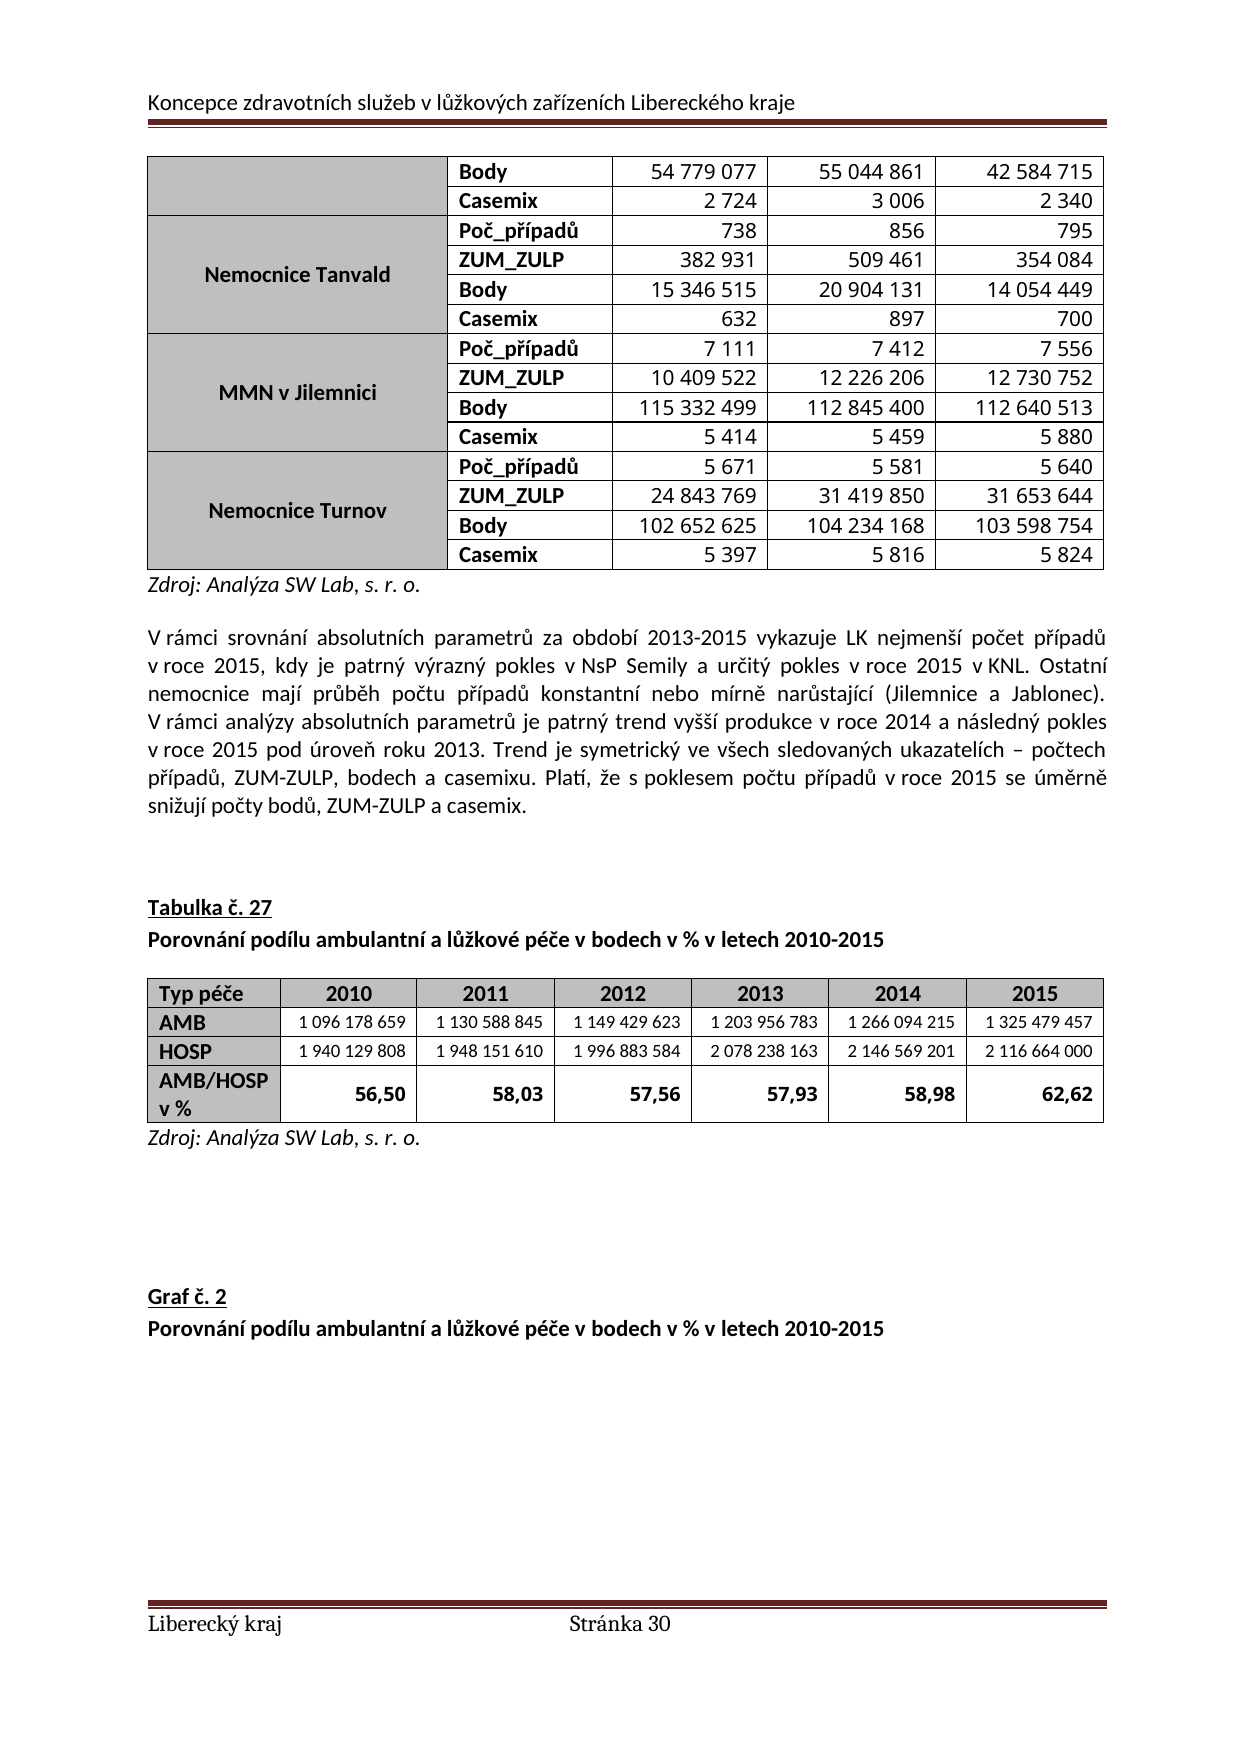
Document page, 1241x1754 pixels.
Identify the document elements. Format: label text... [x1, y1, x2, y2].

table_cell ZUM_ZULP [448, 364, 612, 392]
table_cell 2 116 664 000 [967, 1037, 1103, 1065]
table_header 2012 [555, 979, 691, 1007]
table_cell 12 730 752 [936, 364, 1103, 392]
table_cell 7 111 [613, 334, 767, 362]
table_cell Body [448, 275, 612, 303]
table_cell 7 412 [768, 334, 935, 362]
table_cell 1 096 178 659 [281, 1008, 416, 1036]
table_cell Poč_případů [448, 216, 612, 244]
text V rámci srovnání absolutních parametrů za období 2013-2015 vykazuje LK nejmenší počet případů v roce 2015, kdy je patrný výrazný pokles v NsP Semily a určitý pokles v roce 2015 v KNL. Ostatní nemocnice mají průběh počtu případů konstantní nebo mírně narůstající (Jilemnice a Jablonec). V rámci analýzy absolutních parametrů je patrný trend vyšší produkce v roce 2014 a následný pokles v roce 2015 pod úroveň roku 2013. Trend je symetrický ve všech sledovaných ukazatelích – počtech případů, ZUM-ZULP, bodech a casemixu. Platí, že s poklesem počtu případů v roce 2015 se úměrně snižují počty bodů, ZUM-ZULP a casemix. [148, 623, 1107, 819]
table_cell Casemix [448, 540, 612, 569]
table_header 2013 [692, 979, 828, 1007]
table_cell 62,62 [967, 1066, 1103, 1122]
table_cell 14 054 449 [936, 275, 1103, 303]
table_header 2014 [829, 979, 966, 1007]
text Zdroj: Analýza SW Lab, s. r. o. [148, 570, 1107, 598]
table_header 2015 [967, 979, 1103, 1007]
table_cell 12 226 206 [768, 364, 935, 392]
table_cell 5 824 [936, 540, 1103, 569]
table_cell 700 [936, 305, 1103, 333]
table_cell 55 044 861 [768, 157, 935, 186]
table_cell 1 325 479 457 [967, 1008, 1103, 1036]
table_cell 58,98 [829, 1066, 966, 1122]
table_cell 5 671 [613, 452, 767, 480]
table_cell 112 640 513 [936, 393, 1103, 421]
table_cell Poč_případů [448, 334, 612, 362]
table_header Typ péče [148, 979, 280, 1007]
table_cell 509 461 [768, 246, 935, 274]
table_cell Casemix [448, 423, 612, 451]
table_cell 5 581 [768, 452, 935, 480]
table_cell Poč_případů [448, 452, 612, 480]
table_cell 795 [936, 216, 1103, 244]
table_cell Nemocnice Turnov [148, 452, 447, 569]
table_cell ZUM_ZULP [448, 246, 612, 274]
table_cell Body [448, 511, 612, 539]
table_cell 10 409 522 [613, 364, 767, 392]
table_cell Nemocnice Tanvald [148, 216, 447, 333]
table_cell 103 598 754 [936, 511, 1103, 539]
table_cell 24 843 769 [613, 481, 767, 510]
table_cell 58,03 [417, 1066, 554, 1122]
table_cell 57,93 [692, 1066, 828, 1122]
table_cell HOSP [148, 1037, 280, 1065]
table_header 2010 [281, 979, 416, 1007]
table_cell 31 653 644 [936, 481, 1103, 510]
table_cell 1 996 883 584 [555, 1037, 691, 1065]
table_cell 897 [768, 305, 935, 333]
table_cell 856 [768, 216, 935, 244]
table_cell 54 779 077 [613, 157, 767, 186]
text Graf č. 2 [148, 1282, 1107, 1310]
table_cell Body [448, 393, 612, 421]
table_cell 1 149 429 623 [555, 1008, 691, 1036]
table_cell 56,50 [281, 1066, 416, 1122]
table_cell 2 724 [613, 187, 767, 215]
text Tabulka č. 27 [148, 893, 1107, 921]
table_cell 3 006 [768, 187, 935, 215]
table_cell Casemix [448, 187, 612, 215]
table_cell 354 084 [936, 246, 1103, 274]
table_cell 5 640 [936, 452, 1103, 480]
table_cell AMB/HOSP v % [148, 1066, 280, 1122]
table_cell 5 397 [613, 540, 767, 569]
table_cell 1 940 129 808 [281, 1037, 416, 1065]
text Porovnání podílu ambulantní a lůžkové péče v bodech v % v letech 2010-2015 [148, 1314, 1107, 1343]
table_cell 31 419 850 [768, 481, 935, 510]
table_cell 5 414 [613, 423, 767, 451]
table_cell 5 880 [936, 423, 1103, 451]
table_cell MMN v Jilemnici [148, 334, 447, 451]
table_cell 42 584 715 [936, 157, 1103, 186]
text Porovnání podílu ambulantní a lůžkové péče v bodech v % v letech 2010-2015 [148, 925, 1107, 953]
table_cell 5 816 [768, 540, 935, 569]
table_cell 1 266 094 215 [829, 1008, 966, 1036]
table_cell 2 146 569 201 [829, 1037, 966, 1065]
table_cell 115 332 499 [613, 393, 767, 421]
table_cell 20 904 131 [768, 275, 935, 303]
table_cell 738 [613, 216, 767, 244]
table_cell 1 130 588 845 [417, 1008, 554, 1036]
table_cell 1 948 151 610 [417, 1037, 554, 1065]
table_cell 1 203 956 783 [692, 1008, 828, 1036]
table_cell 382 931 [613, 246, 767, 274]
table_cell Casemix [448, 305, 612, 333]
table_cell AMB [148, 1008, 280, 1036]
table_cell ZUM_ZULP [448, 481, 612, 510]
table_cell 15 346 515 [613, 275, 767, 303]
text Zdroj: Analýza SW Lab, s. r. o. [148, 1123, 1107, 1151]
table_cell 5 459 [768, 423, 935, 451]
table_cell 112 845 400 [768, 393, 935, 421]
table_cell 104 234 168 [768, 511, 935, 539]
table_cell 2 078 238 163 [692, 1037, 828, 1065]
table_cell 632 [613, 305, 767, 333]
table_cell 102 652 625 [613, 511, 767, 539]
table_cell 2 340 [936, 187, 1103, 215]
table_cell Body [448, 157, 612, 186]
table_header 2011 [417, 979, 554, 1007]
table_cell 57,56 [555, 1066, 691, 1122]
table_cell 7 556 [936, 334, 1103, 362]
